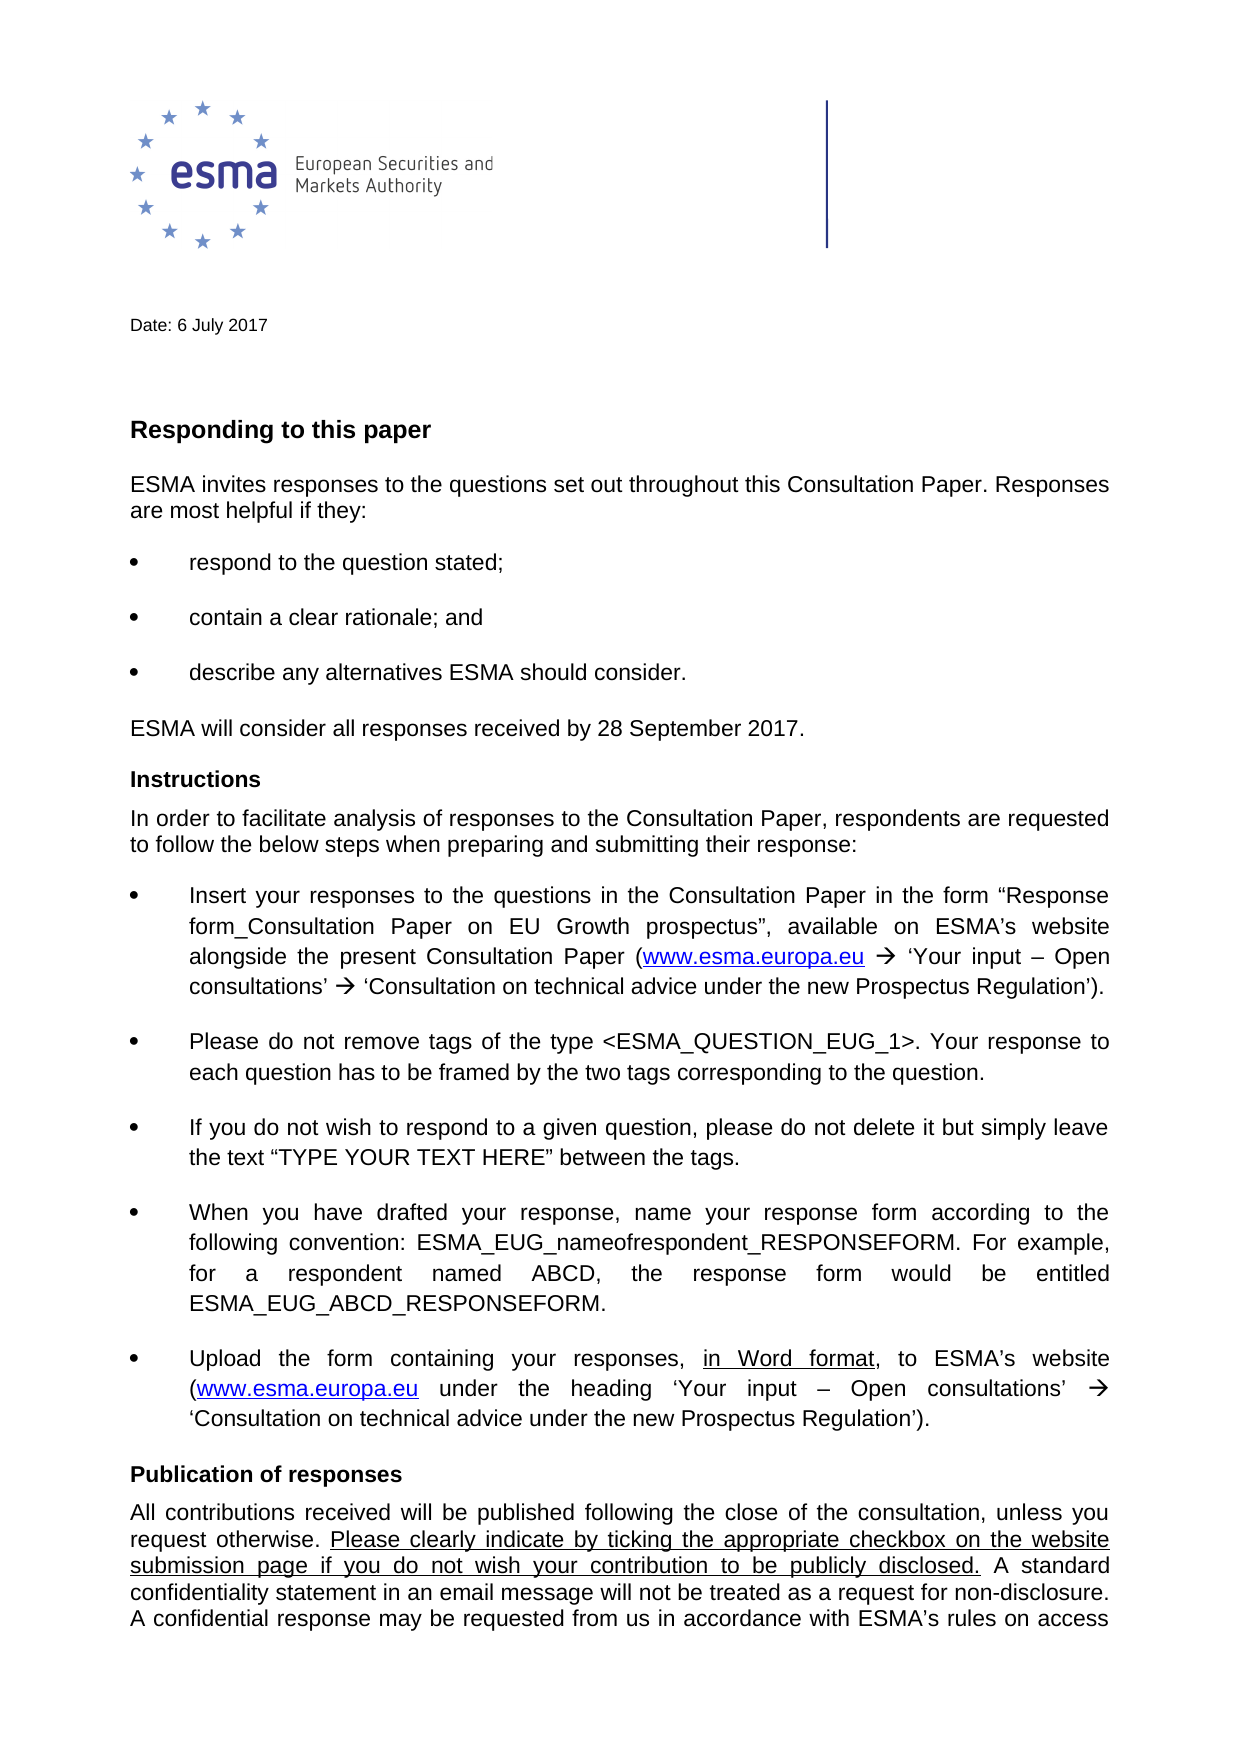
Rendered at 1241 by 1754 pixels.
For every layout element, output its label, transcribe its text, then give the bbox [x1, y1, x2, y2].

list Please do not remove tags of the type <ESMA_QUESTION_EUG_1>. Your response to each question has to be framed by the two tags corresponding to the question. [130, 1028, 1110, 1085]
text Instructions [130, 766, 1110, 792]
text Publication of responses [130, 1461, 1110, 1487]
list If you do not wish to respond to a given question, please do not delete it but simply leave the text “TYPE YOUR TEXT HERE” between the tags. [130, 1114, 1110, 1170]
list Upload the form containing your responses, in Word format, to ESMA’s website (www.esma.europa.eu under the heading ‘Your input – Open consultations’ ‘Consultation on technical advice under the new Prospectus Regulation’). [130, 1345, 1110, 1432]
text ESMA will consider all responses received by 28 September 2017. [130, 714, 1110, 741]
list describe any alternatives ESMA should consider. [130, 659, 1110, 686]
list contain a clear rationale; and [130, 604, 1110, 630]
table_header Date: 6 July 2017 [130, 314, 372, 414]
list When you have drafted your response, name your response form according to the following convention: ESMA_EUG_nameofrespondent_RESPONSEFORM. For example, for a respondent named ABCD, the response form would be entitled ESMA_EUG_ABCD_RESPONSEFORM. [130, 1199, 1110, 1316]
text Responding to this paper [130, 414, 1110, 445]
picture [129, 100, 493, 249]
text ESMA invites responses to the questions set out throughout this Consultation Paper. Responses are most helpful if they: [130, 471, 1110, 524]
text In order to facilitate analysis of responses to the Consultation Paper, respondents are requested to follow the below steps when preparing and submitting their response: [130, 805, 1110, 857]
list respond to the question stated; [130, 549, 1110, 575]
list Insert your responses to the questions in the Consultation Paper in the form “Response form_Consultation Paper on EU Growth prospectus”, available on ESMA’s website alongside the present Consultation Paper (www.esma.europa.eu ‘Your input – Open consultations’ ‘Consultation on technical advice under the new Prospectus Regulation’). [130, 882, 1110, 999]
